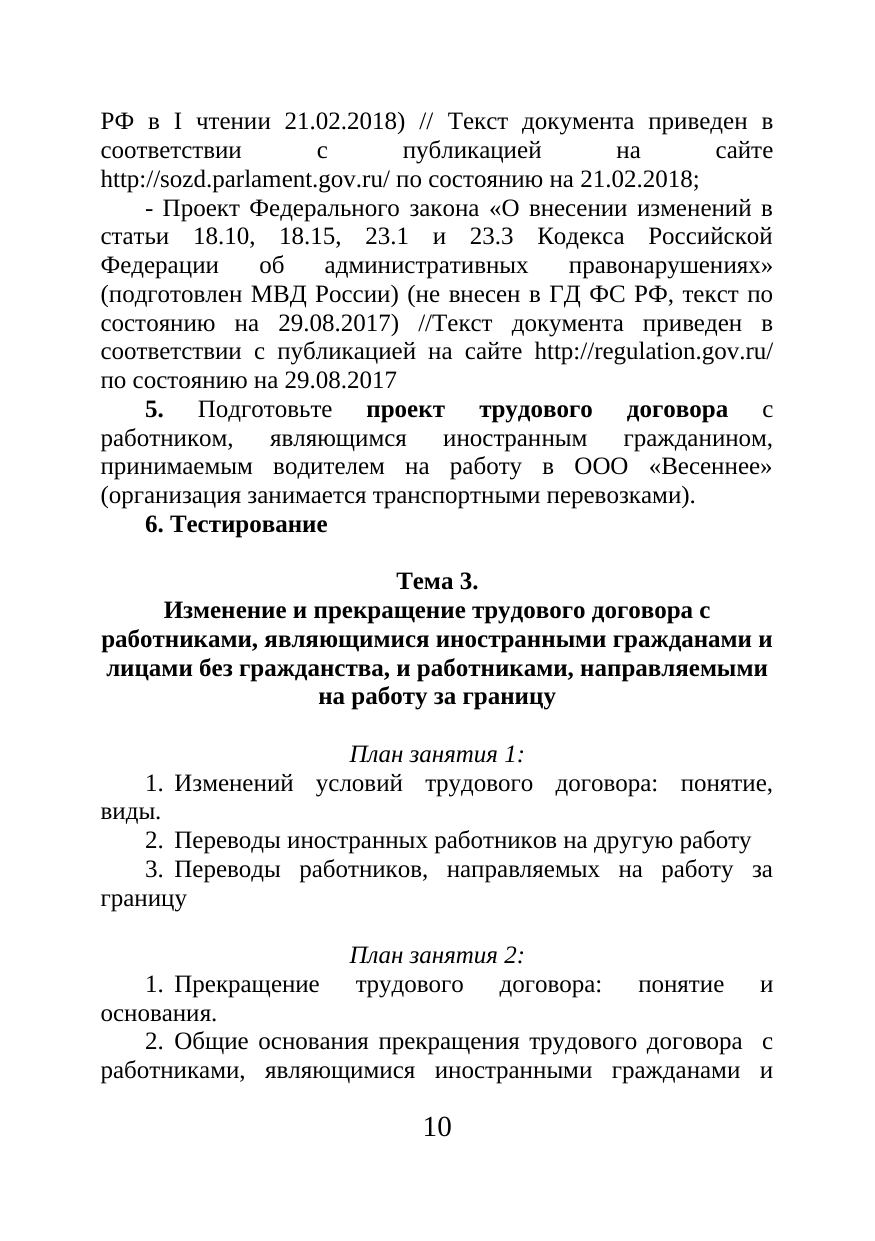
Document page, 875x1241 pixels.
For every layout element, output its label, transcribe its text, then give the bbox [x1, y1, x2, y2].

text План занятия 2: [100, 940, 774, 969]
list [100, 1026, 774, 1084]
text Тема 3. [100, 566, 774, 595]
text 5. Подготовьте проект трудового договора с работником, являющимся иностранным гражданином, принимаемым водителем на работу в ООО «Весеннее» (организация занимается транспортными перевозками). [100, 394, 774, 509]
text - Проект Федерального закона «О внесении изменений в статьи 18.10, 18.15, 23.1 и 23.3 Кодекса Российской Федерации об административных правонарушениях» (подготовлен МВД России) (не внесен в ГД ФС РФ, текст по состоянию на 29.08.2017) //Текст документа приведен в соответствии с публикацией на сайте http://regulation.gov.ru/ по состоянию на 29.08.2017 [100, 193, 774, 394]
list Переводы работников, направляемых на работу за границу [100, 854, 774, 911]
list Прекращение трудового договора: понятие и основания. [100, 969, 774, 1026]
text 6. Тестирование [100, 509, 774, 538]
text План занятия 1: [100, 739, 774, 768]
text Изменение и прекращение трудового договора с работниками, являющимися иностранными гражданами и лицами без гражданства, и работниками, направляемыми на работу за границу [100, 595, 774, 710]
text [100, 106, 774, 193]
list Изменений условий трудового договора: понятие, виды. [100, 768, 774, 825]
list Переводы иностранных работников на другую работу [100, 825, 774, 854]
